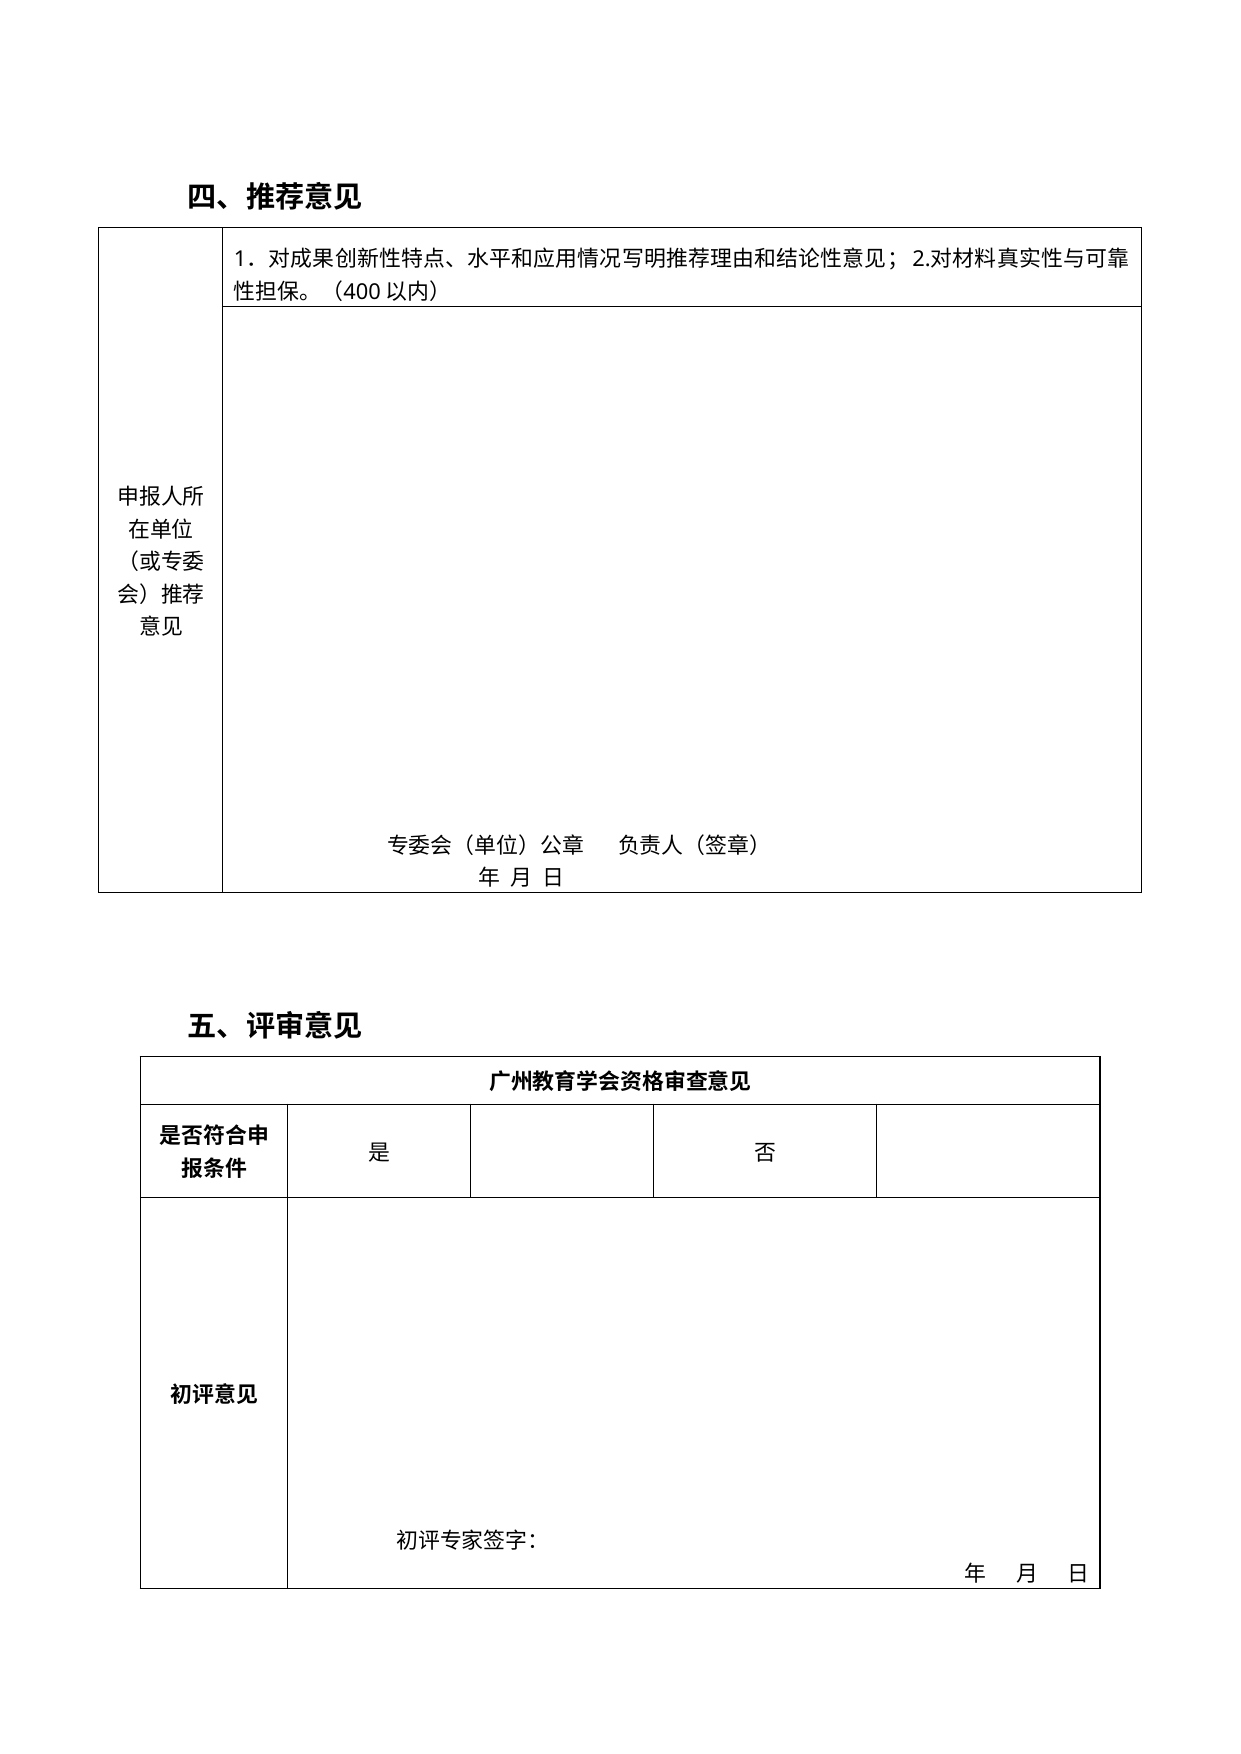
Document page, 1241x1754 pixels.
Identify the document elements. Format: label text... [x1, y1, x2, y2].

table_header 广州教育学会资格审查意见 [141, 1057, 1099, 1103]
table_cell 是 [288, 1105, 470, 1197]
table_cell 专委会（单位）公章 负责人（签章） 年 月 日 [223, 307, 1141, 892]
table_cell 否 [654, 1105, 876, 1197]
table_cell [471, 1105, 653, 1197]
table_cell [877, 1105, 1099, 1197]
text 四、推荐意见 [187, 162, 1053, 227]
table_header 申报人所在单位（或专委会）推荐意见 [99, 228, 222, 892]
table_cell 初评意见 [141, 1198, 287, 1588]
table_cell 初评专家签字： 年 月 日 [288, 1198, 1099, 1588]
table_header 1．对成果创新性特点、水平和应用情况写明推荐理由和结论性意见；2.对材料真实性与可靠性担保。（400以内） [223, 228, 1141, 306]
table_cell 是否符合申报条件 [141, 1105, 287, 1197]
text 五、评审意见 [187, 991, 1053, 1056]
